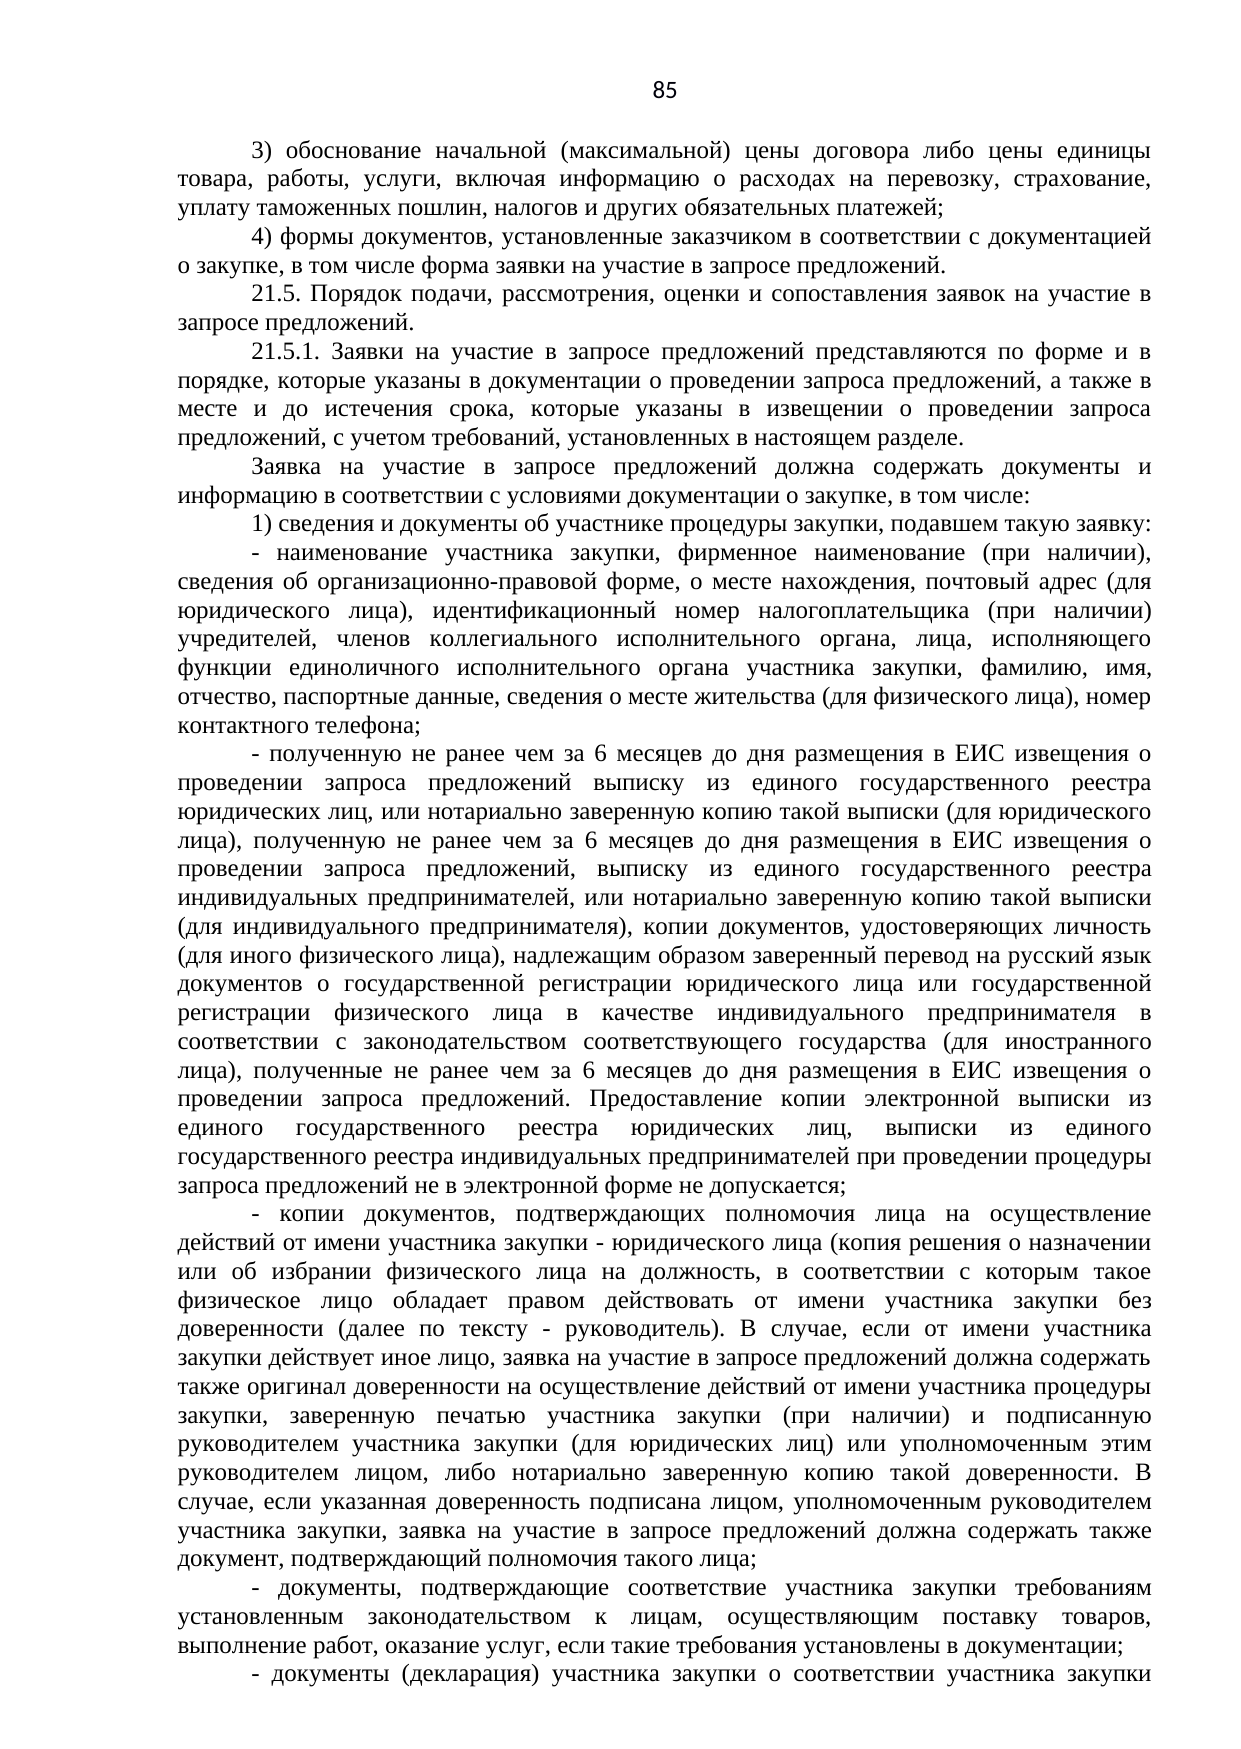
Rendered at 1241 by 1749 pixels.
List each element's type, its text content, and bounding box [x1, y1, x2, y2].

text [177, 1658, 1152, 1687]
text - копии документов, подтверждающих полномочия лица на осуществление действий от имени участника закупки - юридического лица (копия решения о назначении или об избрании физического лица на должность, в соответствии с которым такое физическое лицо обладает правом действовать от имени участника закупки без доверенности (далее по тексту - руководитель). В случае, если от имени участника закупки действует иное лицо, заявка на участие в запросе предложений должна содержать также оригинал доверенности на осуществление действий от имени участника процедуры закупки, заверенную печатью участника закупки (при наличии) и подписанную руководителем участника закупки (для юридических лиц) или уполномоченным этим руководителем лицом, либо нотариально заверенную копию такой доверенности. В случае, если указанная доверенность подписана лицом, уполномоченным руководителем участника закупки, заявка на участие в запросе предложений должна содержать также документ, подтверждающий полномочия такого лица; [177, 1198, 1152, 1572]
text - полученную не ранее чем за 6 месяцев до дня размещения в ЕИС извещения о проведении запроса предложений выписку из единого государственного реестра юридических лиц, или нотариально заверенную копию такой выписки (для юридического лица), полученную не ранее чем за 6 месяцев до дня размещения в ЕИС извещения о проведении запроса предложений, выписку из единого государственного реестра индивидуальных предпринимателей, или нотариально заверенную копию такой выписки (для индивидуального предпринимателя), копии документов, удостоверяющих личность (для иного физического лица), надлежащим образом заверенный перевод на русский язык документов о государственной регистрации юридического лица или государственной регистрации физического лица в качестве индивидуального предпринимателя в соответствии с законодательством соответствующего государства (для иностранного лица), полученные не ранее чем за 6 месяцев до дня размещения в ЕИС извещения о проведении запроса предложений. Предоставление копии электронной выписки из единого государственного реестра юридических лиц, выписки из единого государственного реестра индивидуальных предпринимателей при проведении процедуры запроса предложений не в электронной форме не допускается; [177, 738, 1152, 1198]
text 1) сведения и документы об участнике процедуры закупки, подавшем такую заявку: [177, 508, 1152, 537]
text 3) обоснование начальной (максимальной) цены договора либо цены единицы товара, работы, услуги, включая информацию о расходах на перевозку, страхование, уплату таможенных пошлин, налогов и других обязательных платежей; [177, 135, 1152, 221]
text Заявка на участие в запросе предложений должна содержать документы и информацию в соответствии с условиями документации о закупке, в том числе: [177, 451, 1152, 508]
text - документы, подтверждающие соответствие участника закупки требованиям установленным законодательством к лицам, осуществляющим поставку товаров, выполнение работ, оказание услуг, если такие требования установлены в документации; [177, 1572, 1152, 1658]
text 4) формы документов, установленные заказчиком в соответствии с документацией о закупке, в том числе форма заявки на участие в запросе предложений. [177, 221, 1152, 278]
text - наименование участника закупки, фирменное наименование (при наличии), сведения об организационно-правовой форме, о месте нахождения, почтовый адрес (для юридического лица), идентификационный номер налогоплательщика (при наличии) учредителей, членов коллегиального исполнительного органа, лица, исполняющего функции единоличного исполнительного органа участника закупки, фамилию, имя, отчество, паспортные данные, сведения о месте жительства (для физического лица), номер контактного телефона; [177, 537, 1152, 738]
text 21.5.1. Заявки на участие в запросе предложений представляются по форме и в порядке, которые указаны в документации о проведении запроса предложений, а также в месте и до истечения срока, которые указаны в извещении о проведении запроса предложений, с учетом требований, установленных в настоящем разделе. [177, 336, 1152, 451]
text 21.5. Порядок подачи, рассмотрения, оценки и сопоставления заявок на участие в запросе предложений. [177, 278, 1152, 336]
